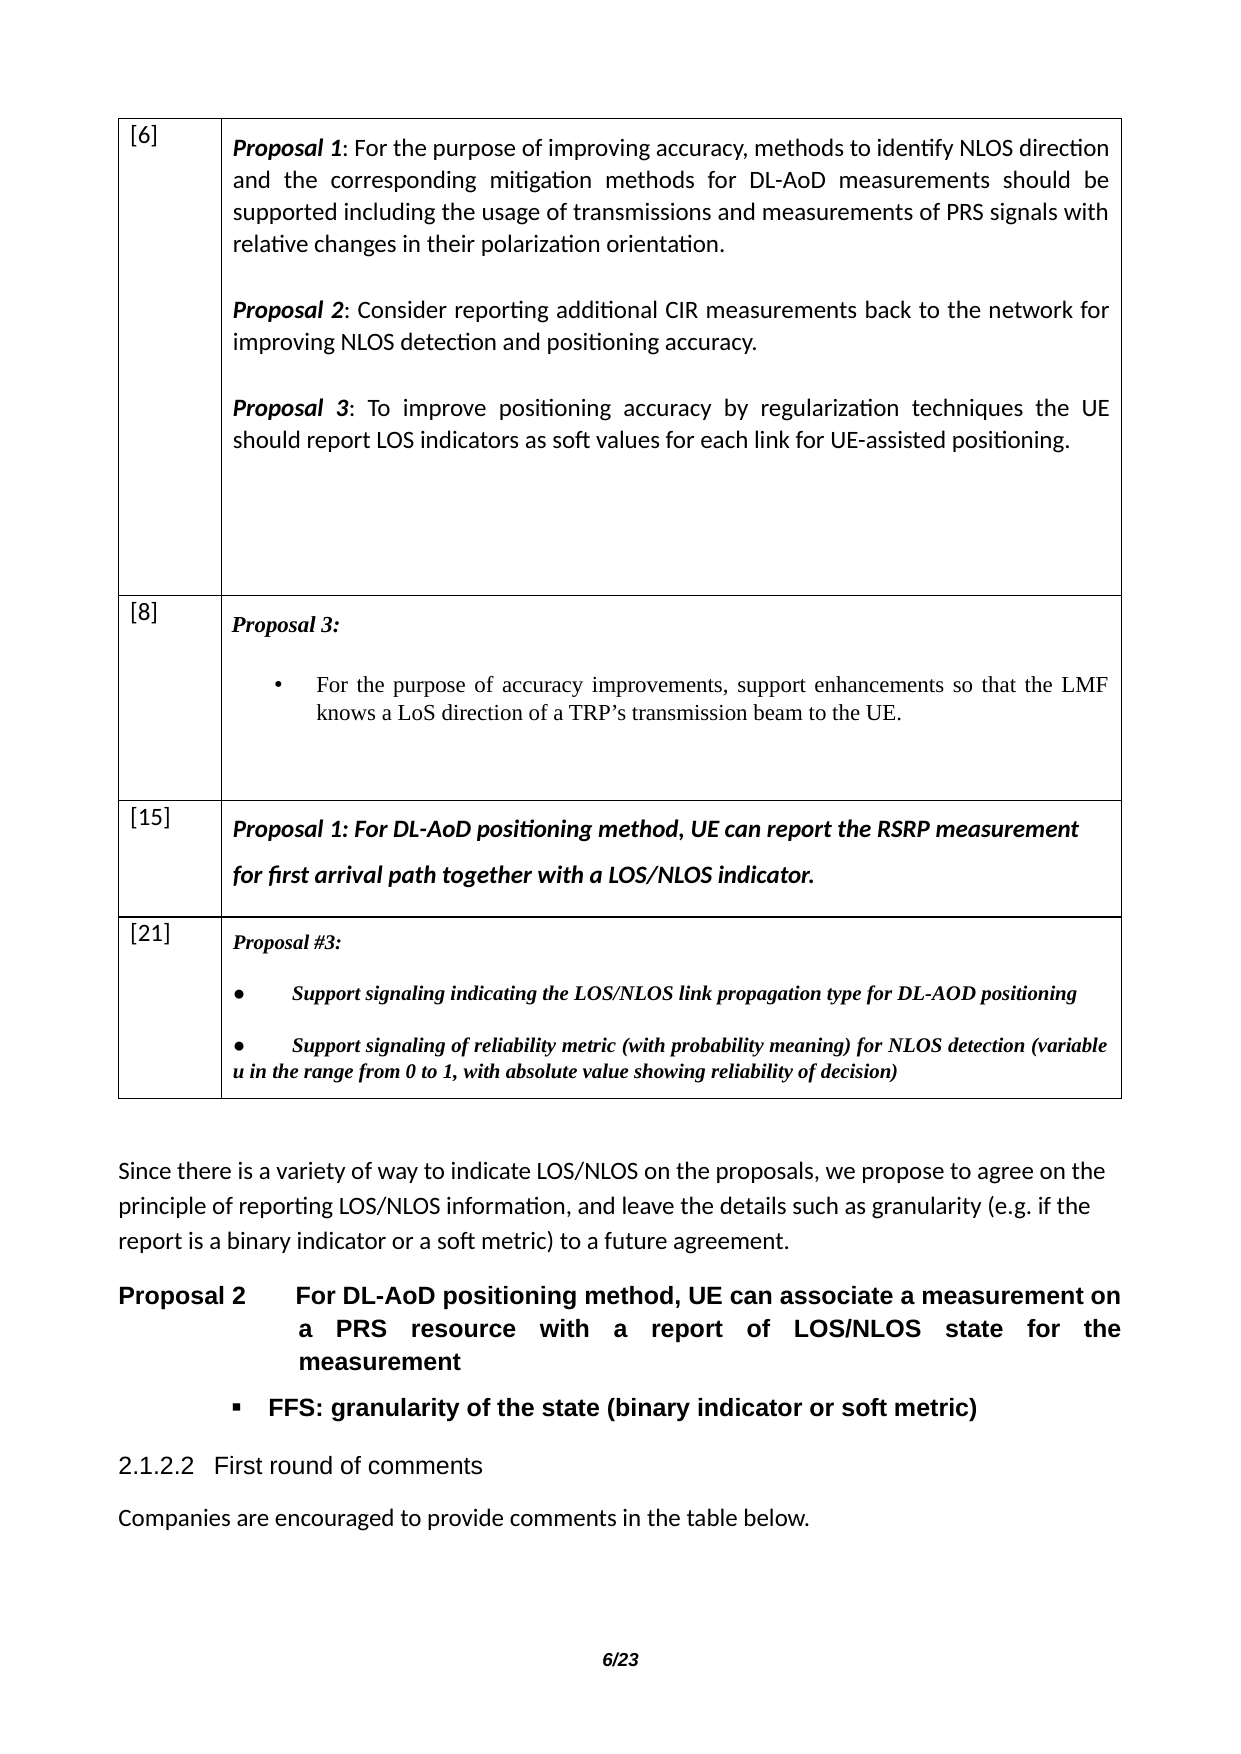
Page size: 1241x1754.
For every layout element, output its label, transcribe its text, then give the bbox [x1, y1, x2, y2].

list FFS: granularity of the state (binary indicator or soft metric) [231, 1392, 1122, 1421]
text Since there is a variety of way to indicate LOS/NLOS on the proposals, we propose to agree on the principle of reporting LOS/NLOS information, and leave the details such as granularity (e.g. if the report is a binary indicator or a soft metric) to a future agreement. [118, 1155, 1122, 1256]
table_cell Proposal 3: For the purpose of accuracy improvements, support enhancements so that the LMF knows a LoS direction of a TRP’s transmission beam to the UE. [222, 596, 1121, 800]
table_cell [8] [119, 596, 221, 800]
table_cell [6] [119, 119, 221, 594]
text Companies are encouraged to provide comments in the table below. [118, 1502, 1122, 1533]
table_cell [15] [119, 801, 221, 916]
table_cell Proposal 1: For the purpose of improving accuracy, methods to identify NLOS direction and the corresponding mitigation methods for DL-AoD measurements should be supported including the usage of transmissions and measurements of PRS signals with relative changes in their polarization orientation. Proposal 2: Consider reporting additional CIR measurements back to the network for improving NLOS detection and positioning accuracy. Proposal 3: To improve positioning accuracy by regularization techniques the UE should report LOS indicators as soft values for each link for UE-assisted positioning. [222, 119, 1121, 594]
table_cell Proposal #3: ● Support signaling indicating the LOS/NLOS link propagation type for DL-AOD positioning ● Support signaling of reliability metric (with probability meaning) for NLOS detection (variable u in the range from 0 to 1, with absolute value showing reliability of decision) [222, 918, 1121, 1098]
table_cell [21] [119, 918, 221, 1098]
table_cell Proposal 1: For DL-AoD positioning method, UE can report the RSRP measurement for first arrival path together with a LOS/NLOS indicator. [222, 801, 1121, 916]
subtitle First round of comments [118, 1451, 1122, 1479]
text For DL-AoD positioning method, UE can associate a measurement on a PRS resource with a report of LOS/NLOS state for the measurement [118, 1281, 1122, 1376]
